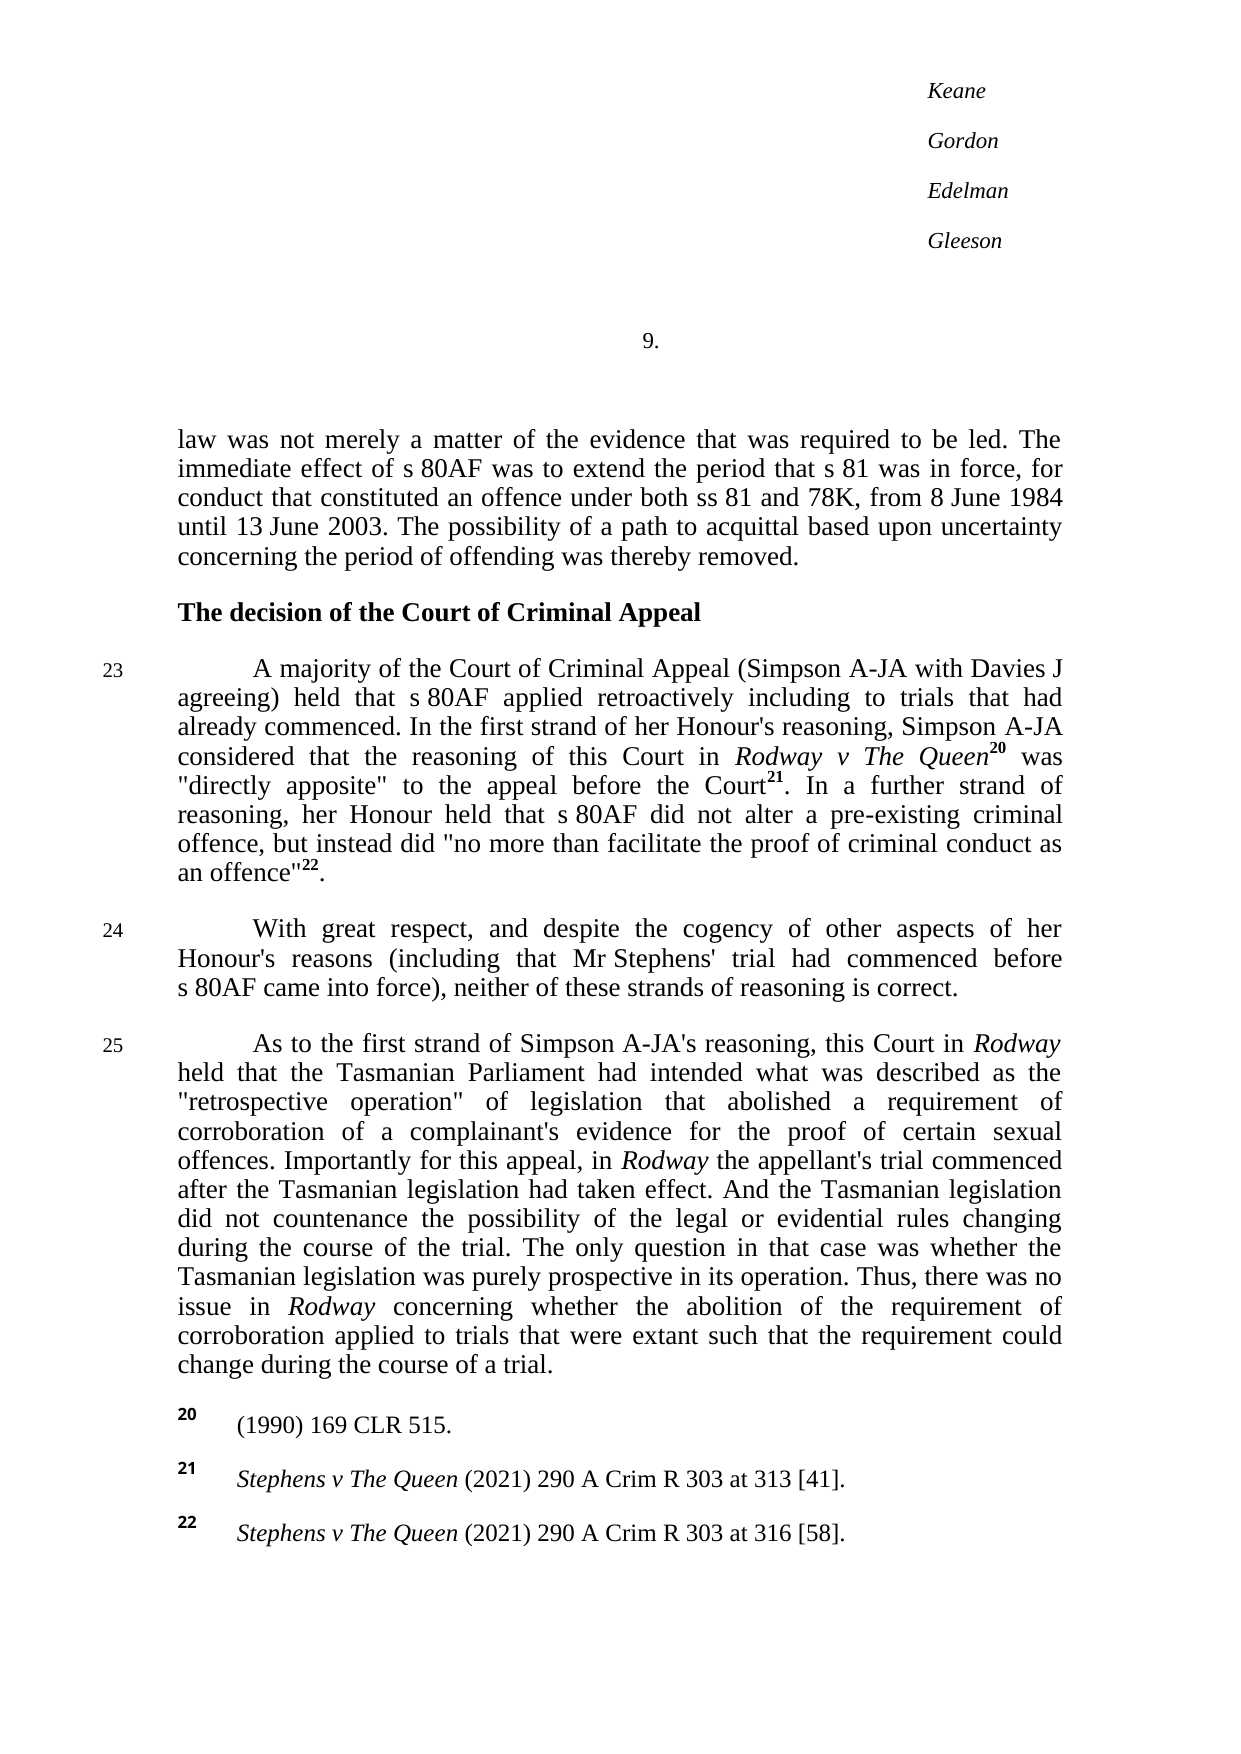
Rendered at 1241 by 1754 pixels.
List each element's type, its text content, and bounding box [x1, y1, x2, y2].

subtitle The decision of the Court of Criminal Appeal [177, 598, 1063, 627]
list As to the first strand of Simpson A-JA's reasoning, this Court in Rodway held that the Tasmanian Parliament had intended what was described as the "retrospective operation" of legislation that abolished a requirement of corroboration of a complainant's evidence for the proof of certain sexual offences. Importantly for this appeal, in Rodway the appellant's trial commenced after the Tasmanian legislation had taken effect. And the Tasmanian legislation did not countenance the possibility of the legal or evidential rules changing during the course of the trial. The only question in that case was whether the Tasmanian legislation was purely prospective in its operation. Thus, there was no issue in Rodway concerning whether the abolition of the requirement of corroboration applied to trials that were extant such that the requirement could change during the course of a trial. [102, 1029, 1063, 1379]
list With great respect, and despite the cogency of other aspects of her Honour's reasons (including that Mr Stephens' trial had commenced before s 80AF came into force), neither of these strands of reasoning is correct. [102, 914, 1063, 1002]
list A majority of the Court of Criminal Appeal (Simpson A-JA with Davies J agreeing) held that s 80AF applied retroactively including to trials that had already commenced. In the first strand of her Honour's reasoning, Simpson A-JA considered that the reasoning of this Court in Rodway v The Queen was "directly apposite" to the appeal before the Court. In a further strand of reasoning, her Honour held that s 80AF did not alter a pre-existing criminal offence, but instead did "no more than facilitate the proof of criminal conduct as an offence". [102, 654, 1063, 887]
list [102, 425, 1063, 571]
